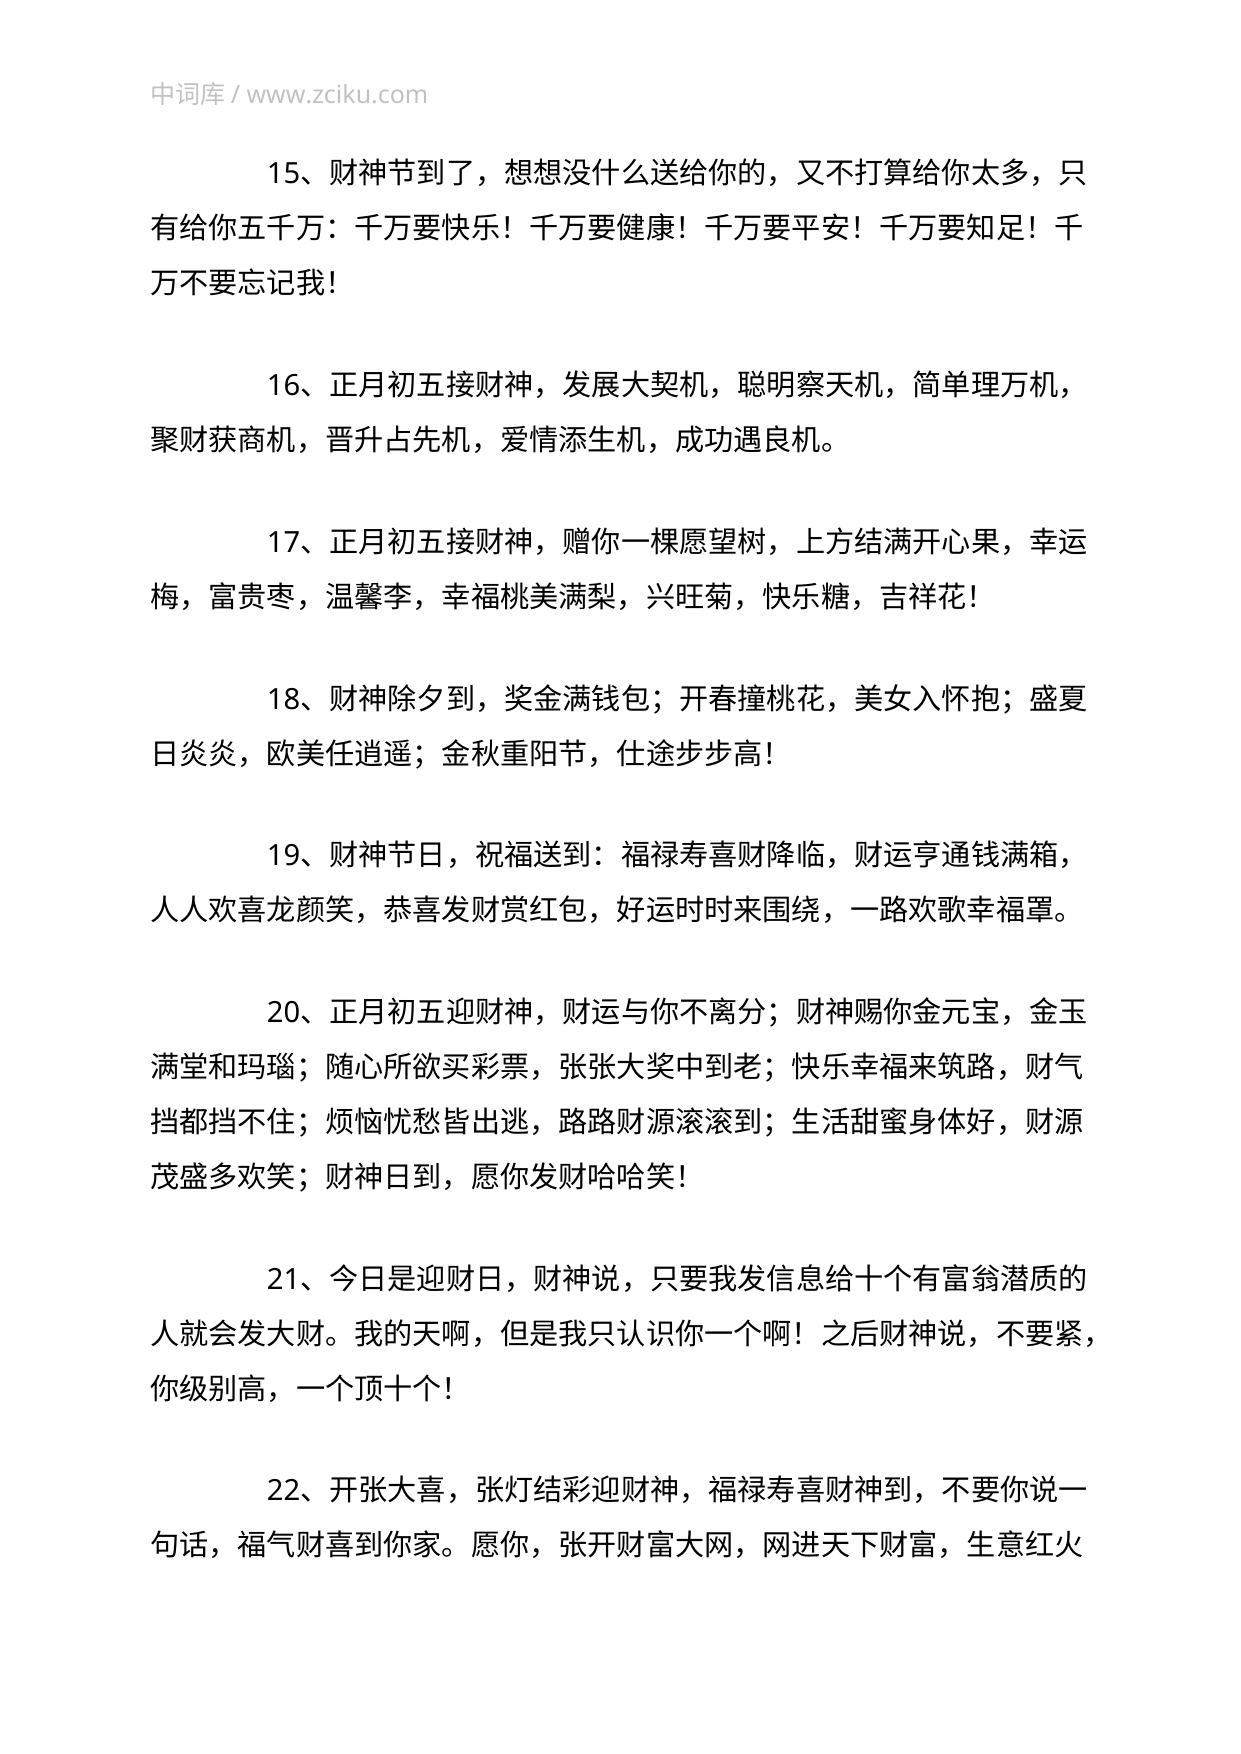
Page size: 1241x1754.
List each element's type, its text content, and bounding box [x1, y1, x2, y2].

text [150, 1467, 1090, 1564]
text 17、正月初五接财神，赠你一棵愿望树，上方结满开心果，幸运梅，富贵枣，温馨李，幸福桃美满梨，兴旺菊，快乐糖，吉祥花！ [150, 518, 1090, 616]
text 18、财神除夕到，奖金满钱包；开春撞桃花，美女入怀抱；盛夏日炎炎，欧美任逍遥；金秋重阳节，仕途步步高！ [150, 675, 1090, 772]
text 15、财神节到了，想想没什么送给你的，又不打算给你太多，只有给你五千万：千万要快乐！千万要健康！千万要平安！千万要知足！千万不要忘记我！ [150, 150, 1090, 302]
text 21、今日是迎财日，财神说，只要我发信息给十个有富翁潜质的人就会发大财。我的天啊，但是我只认识你一个啊！之后财神说，不要紧，你级别高，一个顶十个！ [150, 1255, 1090, 1407]
text 20、正月初五迎财神，财运与你不离分；财神赐你金元宝，金玉满堂和玛瑙；随心所欲买彩票，张张大奖中到老；快乐幸福来筑路，财气挡都挡不住；烦恼忧愁皆出逃，路路财源滚滚到；生活甜蜜身体好，财源茂盛多欢笑；财神日到，愿你发财哈哈笑！ [150, 989, 1090, 1196]
text 19、财神节日，祝福送到：福禄寿喜财降临，财运亨通钱满箱，人人欢喜龙颜笑，恭喜发财赏红包，好运时时来围绕，一路欢歌幸福罩。 [150, 832, 1090, 929]
text 16、正月初五接财神，发展大契机，聪明察天机，简单理万机，聚财获商机，晋升占先机，爱情添生机，成功遇良机。 [150, 362, 1090, 459]
